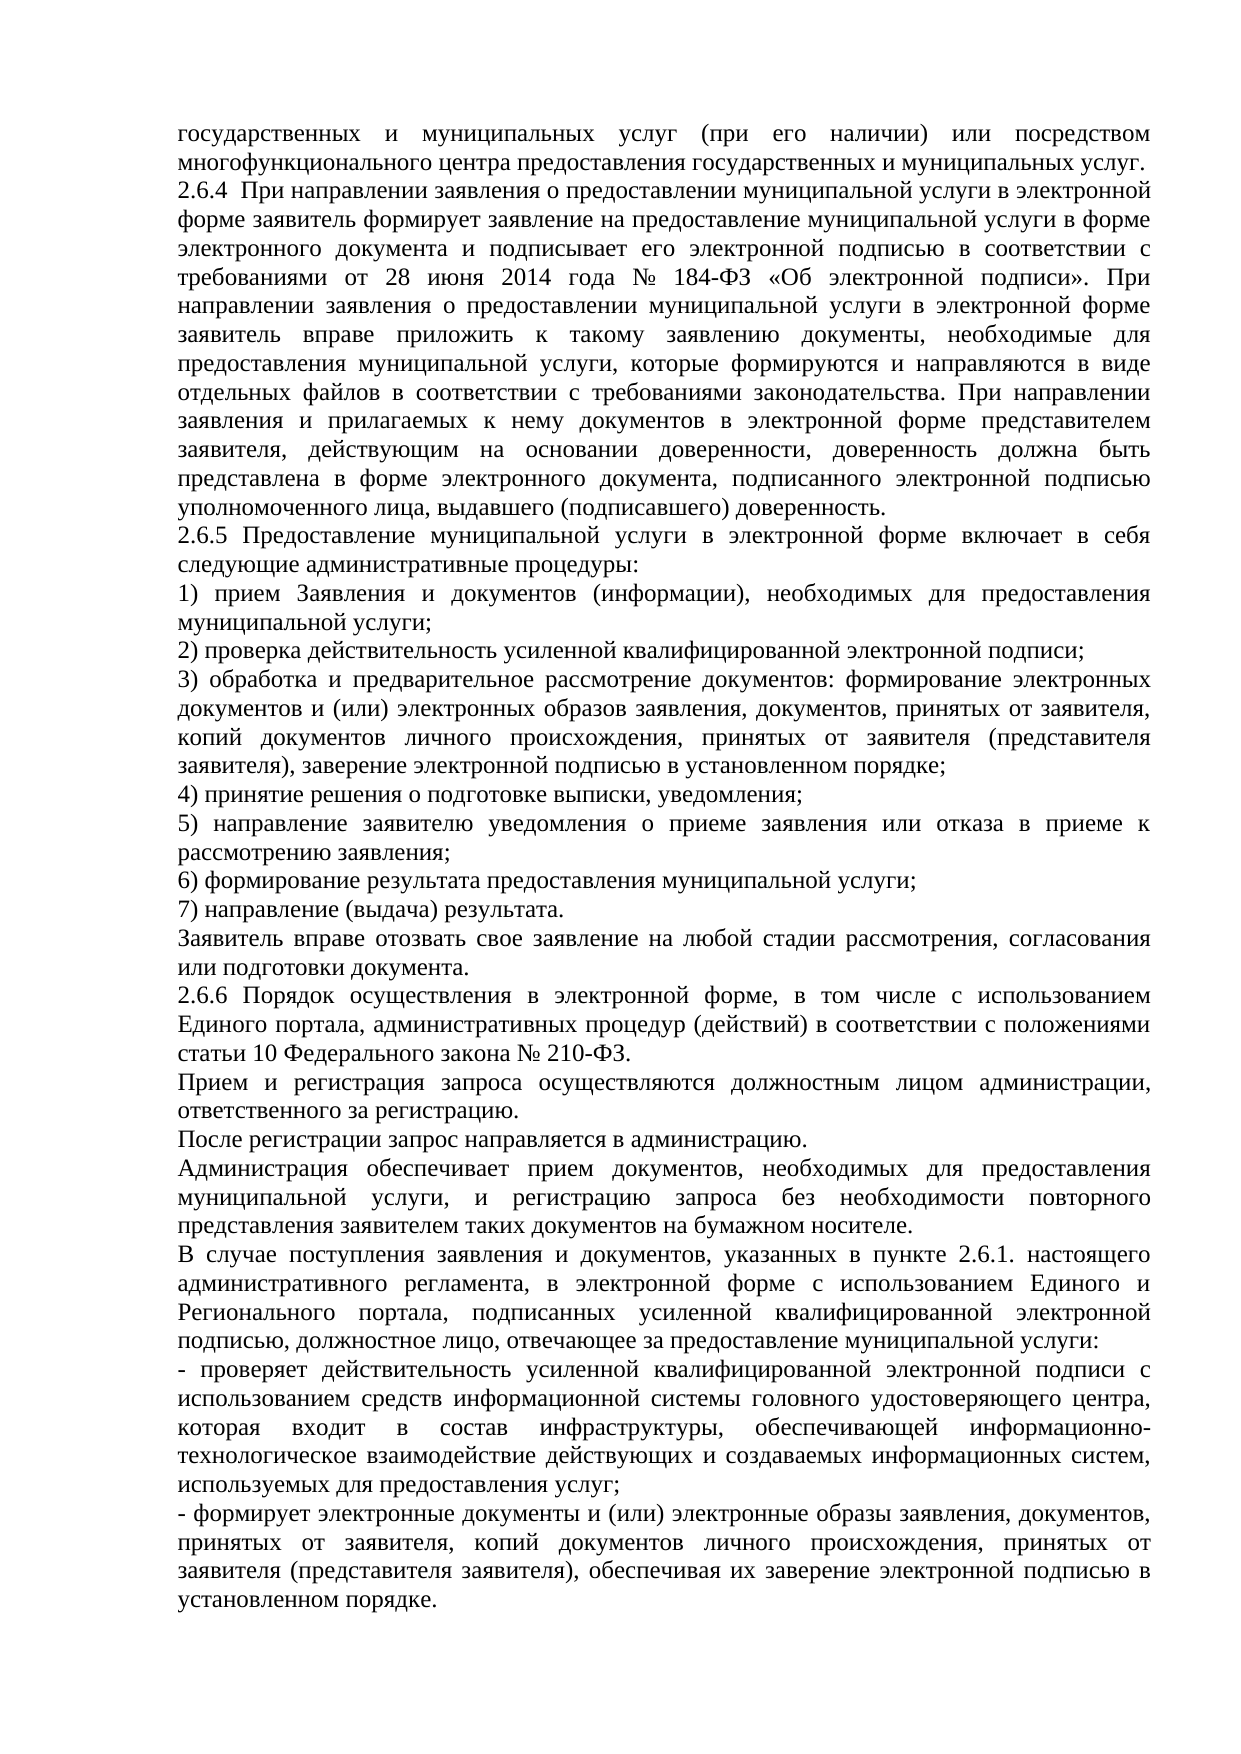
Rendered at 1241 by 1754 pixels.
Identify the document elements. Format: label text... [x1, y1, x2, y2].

text Администрация обеспечивает прием документов, необходимых для предоставления муниципальной услуги, и регистрацию запроса без необходимости повторного представления заявителем таких документов на бумажном носителе. [177, 1153, 1152, 1239]
text После регистрации запрос направляется в администрацию. [177, 1124, 1152, 1153]
text 7) направление (выдача) результата. [177, 894, 1152, 923]
text 2.6.4 При направлении заявления о предоставлении муниципальной услуги в электронной форме заявитель формирует заявление на предоставление муниципальной услуги в форме электронного документа и подписывает его электронной подписью в соответствии с требованиями от 28 июня 2014 года № 184-ФЗ «Об электронной подписи». При направлении заявления о предоставлении муниципальной услуги в электронной форме заявитель вправе приложить к такому заявлению документы, необходимые для предоставления муниципальной услуги, которые формируются и направляются в виде отдельных файлов в соответствии с требованиями законодательства. При направлении заявления и прилагаемых к нему документов в электронной форме представителем заявителя, действующим на основании доверенности, доверенность должна быть представлена в форме электронного документа, подписанного электронной подписью уполномоченного лица, выдавшего (подписавшего) доверенность. [177, 176, 1152, 521]
text В случае поступления заявления и документов, указанных в пункте 2.6.1. настоящего административного регламента, в электронной форме с использованием Единого и Регионального портала, подписанных усиленной квалифицированной электронной подписью, должностное лицо, отвечающее за предоставление муниципальной услуги: [177, 1239, 1152, 1354]
text 6) формирование результата предоставления муниципальной услуги; [177, 866, 1152, 894]
text 4) принятие решения о подготовке выписки, уведомления; [177, 779, 1152, 808]
text 1) прием Заявления и документов (информации), необходимых для предоставления муниципальной услуги; [177, 578, 1152, 636]
text 2.6.5 Предоставление муниципальной услуги в электронной форме включает в себя следующие административные процедуры: [177, 521, 1152, 578]
text - проверяет действительность усиленной квалифицированной электронной подписи с использованием средств информационной системы головного удостоверяющего центра, которая входит в состав инфраструктуры, обеспечивающей информационно-технологическое взаимодействие действующих и создаваемых информационных систем, используемых для предоставления услуг; [177, 1354, 1152, 1498]
text Прием и регистрация запроса осуществляются должностным лицом администрации, ответственного за регистрацию. [177, 1067, 1152, 1124]
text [177, 118, 1152, 176]
text 2.6.6 Порядок осуществления в электронной форме, в том числе с использованием Единого портала, административных процедур (действий) в соответствии с положениями статьи 10 Федерального закона № 210-ФЗ. [177, 981, 1152, 1067]
text 3) обработка и предварительное рассмотрение документов: формирование электронных документов и (или) электронных образов заявления, документов, принятых от заявителя, копий документов личного происхождения, принятых от заявителя (представителя заявителя), заверение электронной подписью в установленном порядке; [177, 664, 1152, 779]
text 2) проверка действительность усиленной квалифицированной электронной подписи; [177, 636, 1152, 664]
text - формирует электронные документы и (или) электронные образы заявления, документов, принятых от заявителя, копий документов личного происхождения, принятых от заявителя (представителя заявителя), обеспечивая их заверение электронной подписью в установленном порядке. [177, 1498, 1152, 1613]
text 5) направление заявителю уведомления о приеме заявления или отказа в приеме к рассмотрению заявления; [177, 808, 1152, 866]
text Заявитель вправе отозвать свое заявление на любой стадии рассмотрения, согласования или подготовки документа. [177, 923, 1152, 981]
